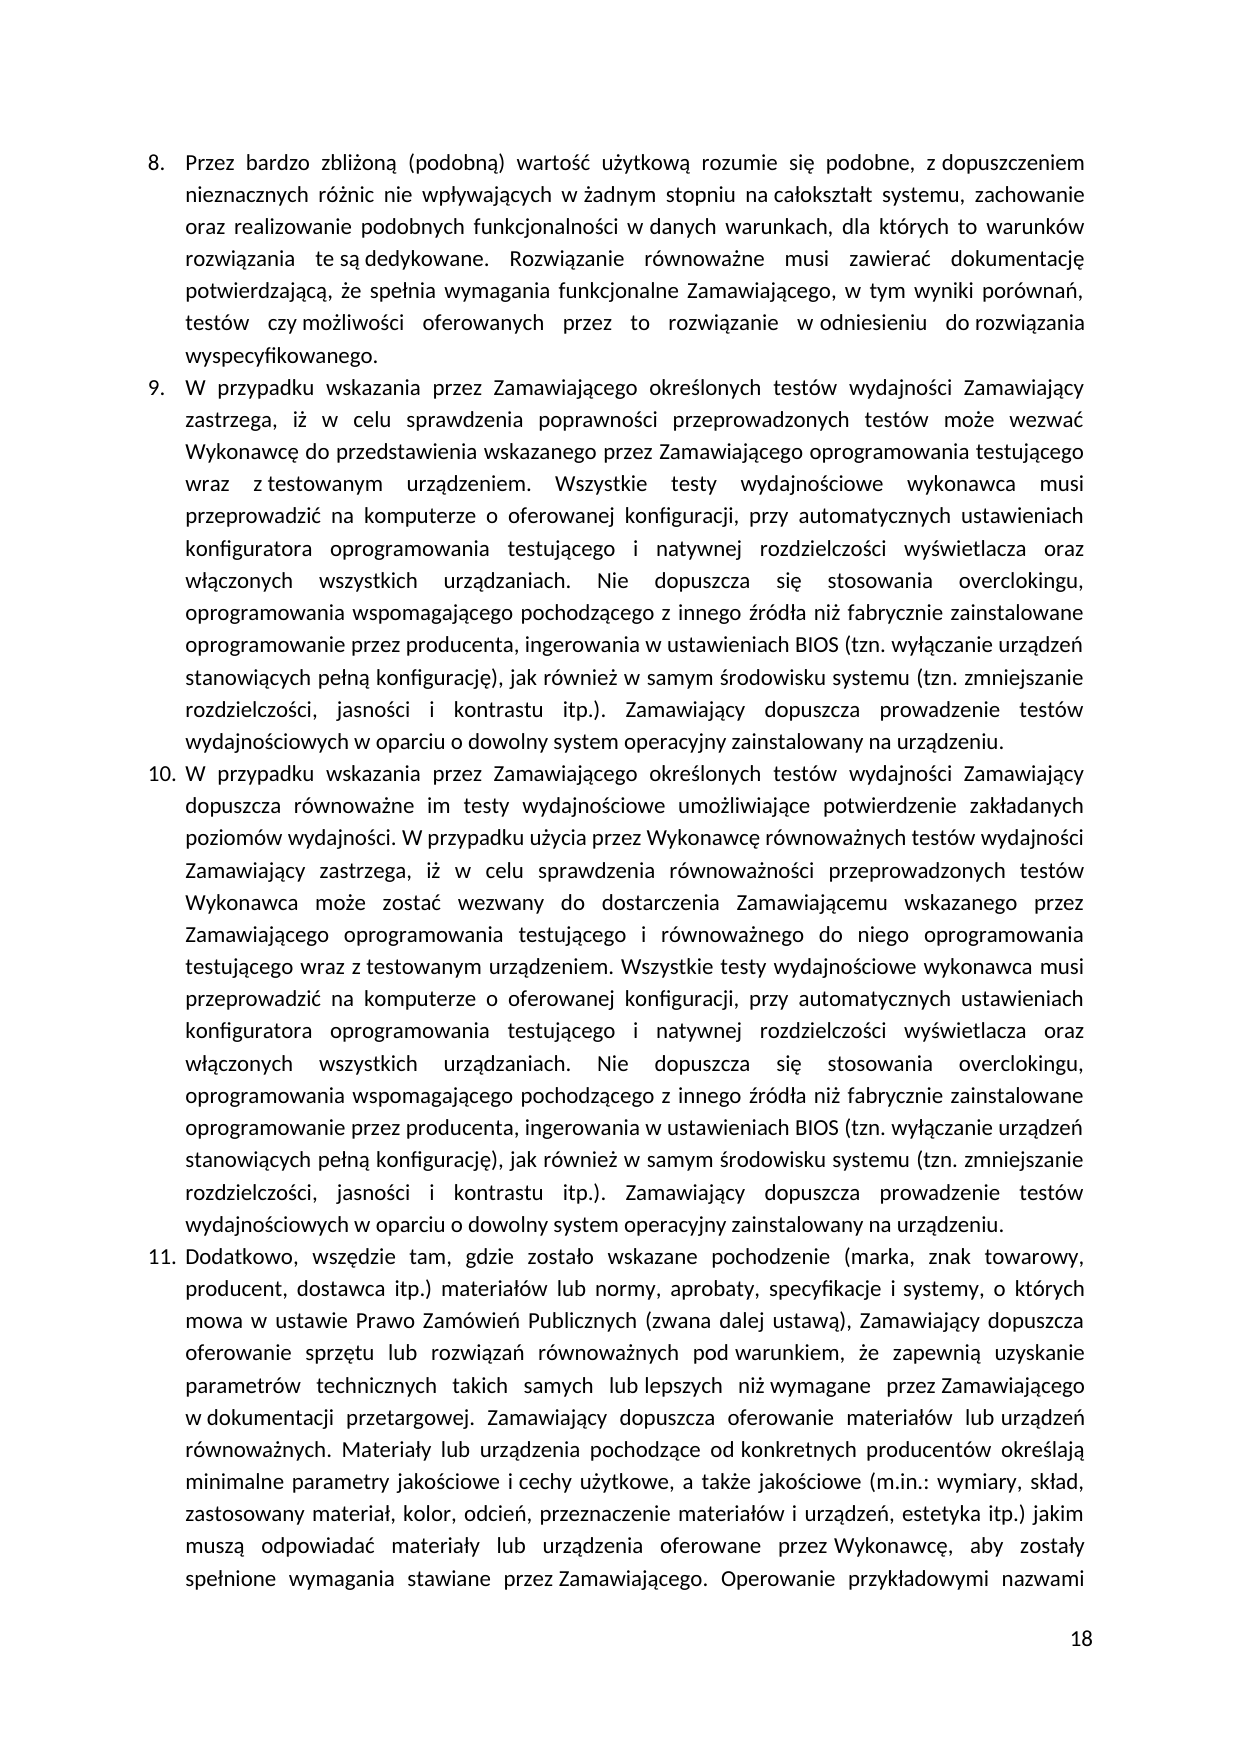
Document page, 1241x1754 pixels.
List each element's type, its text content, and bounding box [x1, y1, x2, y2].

list W przypadku wskazania przez Zamawiającego określonych testów wydajności Zamawiający dopuszcza równoważne im testy wydajnościowe umożliwiające potwierdzenie zakładanych poziomów wydajności. W przypadku użycia przez Wykonawcę równoważnych testów wydajności Zamawiający zastrzega, iż w celu sprawdzenia równoważności przeprowadzonych testów Wykonawca może zostać wezwany do dostarczenia Zamawiającemu wskazanego przez Zamawiającego oprogramowania testującego i równoważnego do niego oprogramowania testującego wraz z testowanym urządzeniem. Wszystkie testy wydajnościowe wykonawca musi przeprowadzić na komputerze o oferowanej konfiguracji, przy automatycznych ustawieniach konfiguratora oprogramowania testującego i natywnej rozdzielczości wyświetlacza oraz włączonych wszystkich urządzaniach. Nie dopuszcza się stosowania overclokingu, oprogramowania wspomagającego pochodzącego z innego źródła niż fabrycznie zainstalowane oprogramowanie przez producenta, ingerowania w ustawieniach BIOS (tzn. wyłączanie urządzeń stanowiących pełną konfigurację), jak również w samym środowisku systemu (tzn. zmniejszanie rozdzielczości, jasności i kontrastu itp.). Zamawiający dopuszcza prowadzenie testów wydajnościowych w oparciu o dowolny system operacyjny zainstalowany na urządzeniu. [148, 759, 1085, 1238]
list W przypadku wskazania przez Zamawiającego określonych testów wydajności Zamawiający zastrzega, iż w celu sprawdzenia poprawności przeprowadzonych testów może wezwać Wykonawcę do przedstawienia wskazanego przez Zamawiającego oprogramowania testującego wraz z testowanym urządzeniem. Wszystkie testy wydajnościowe wykonawca musi przeprowadzić na komputerze o oferowanej konfiguracji, przy automatycznych ustawieniach konfiguratora oprogramowania testującego i natywnej rozdzielczości wyświetlacza oraz włączonych wszystkich urządzaniach. Nie dopuszcza się stosowania overclokingu, oprogramowania wspomagającego pochodzącego z innego źródła niż fabrycznie zainstalowane oprogramowanie przez producenta, ingerowania w ustawieniach BIOS (tzn. wyłączanie urządzeń stanowiących pełną konfigurację), jak również w samym środowisku systemu (tzn. zmniejszanie rozdzielczości, jasności i kontrastu itp.). Zamawiający dopuszcza prowadzenie testów wydajnościowych w oparciu o dowolny system operacyjny zainstalowany na urządzeniu. [148, 373, 1085, 755]
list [148, 1242, 1085, 1592]
list Przez bardzo zbliżoną (podobną) wartość użytkową rozumie się podobne, z dopuszczeniem nieznacznych różnic nie wpływających w żadnym stopniu na całokształt systemu, zachowanie oraz realizowanie podobnych funkcjonalności w danych warunkach, dla których to warunków rozwiązania te są dedykowane. Rozwiązanie równoważne musi zawierać dokumentację potwierdzającą, że spełnia wymagania funkcjonalne Zamawiającego, w tym wyniki porównań, testów czy możliwości oferowanych przez to rozwiązanie w odniesieniu do rozwiązania wyspecyfikowanego. [148, 148, 1085, 369]
